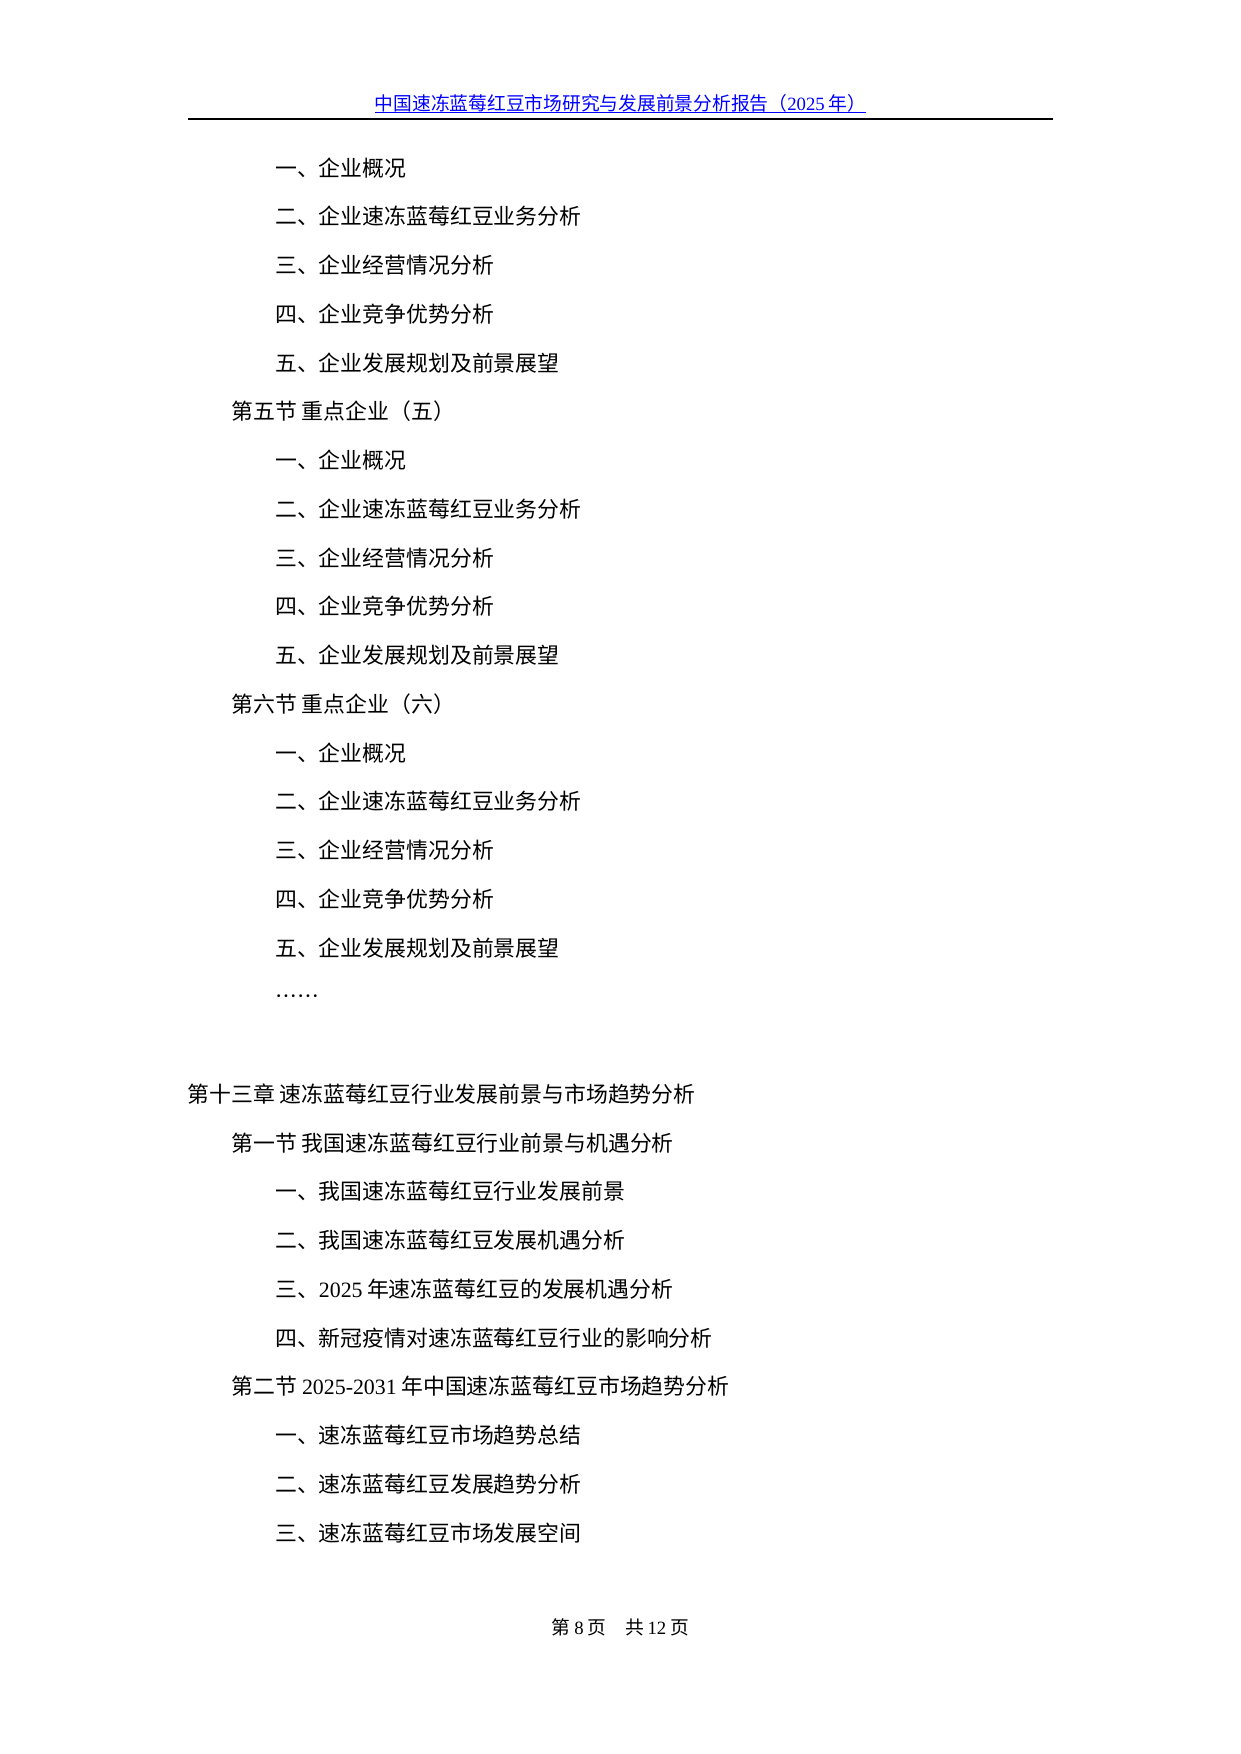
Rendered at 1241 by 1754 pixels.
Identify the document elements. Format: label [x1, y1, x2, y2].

text [187, 150, 1053, 1548]
